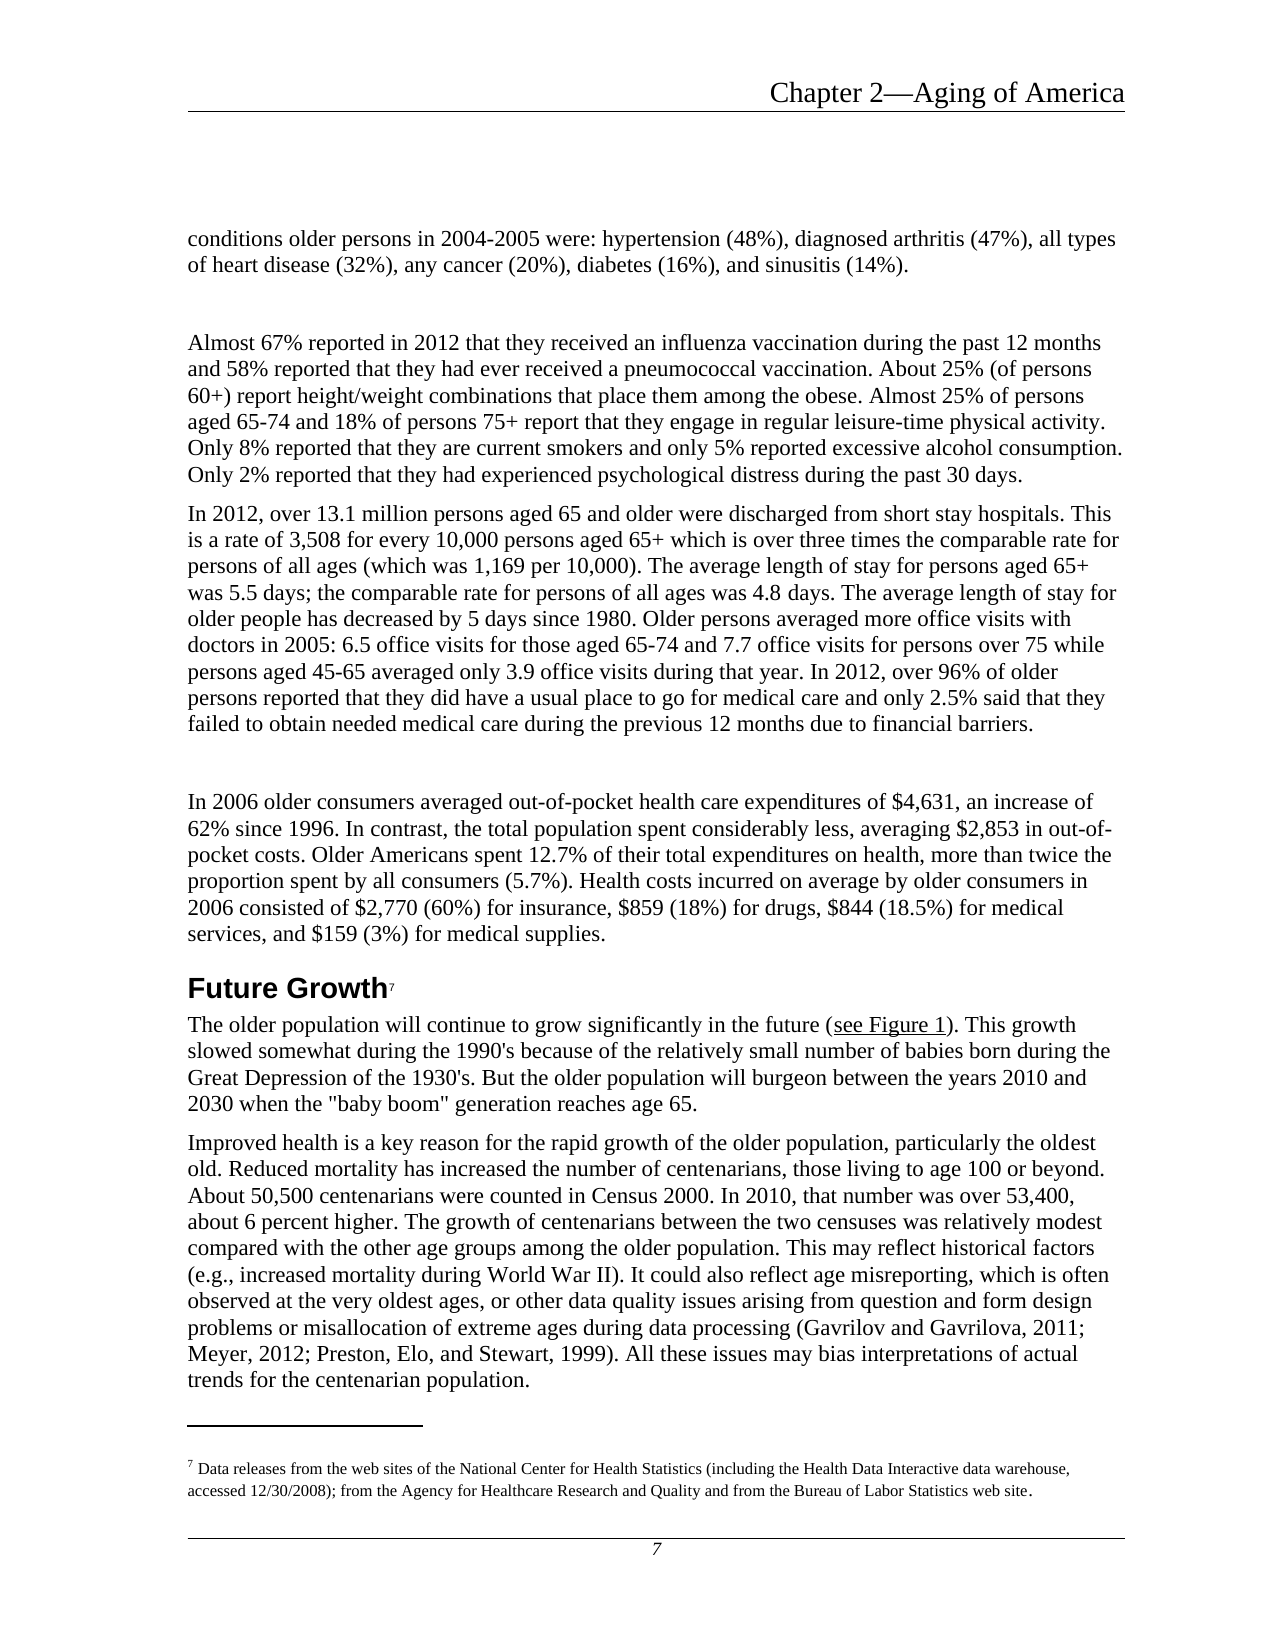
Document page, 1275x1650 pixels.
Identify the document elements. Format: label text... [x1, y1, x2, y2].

text In 2006 older consumers averaged out-of-pocket health care expenditures of $4,631, an increase of 62% since 1996. In contrast, the total population spent considerably less, averaging $2,853 in out-of-pocket costs. Older Americans spent 12.7% of their total expenditures on health, more than twice the proportion spent by all consumers (5.7%). Health costs incurred on average by older consumers in 2006 consisted of $2,770 (60%) for insurance, $859 (18%) for drugs, $844 (18.5%) for medical services, and $159 (3%) for medical supplies. [187, 788, 1125, 946]
text Almost 67% reported in 2012 that they received an influenza vaccination during the past 12 months and 58% reported that they had ever received a pneumococcal vaccination. About 25% (of persons 60+) report height/weight combinations that place them among the obese. Almost 25% of persons aged 65-74 and 18% of persons 75+ report that they engage in regular leisure-time physical activity. Only 8% reported that they are current smokers and only 5% reported excessive alcohol consumption. Only 2% reported that they had experienced psychological distress during the past 30 days. [187, 329, 1125, 487]
subtitle Future Growth [187, 971, 1125, 1005]
text The older population will continue to grow significantly in the future (see Figure 1). This growth slowed somewhat during the 1990's because of the relatively small number of babies born during the Great Depression of the 1930's. But the older population will burgeon between the years 2010 and 2030 when the "baby boom" generation reaches age 65. [187, 1011, 1125, 1117]
text In 2012, over 13.1 million persons aged 65 and older were discharged from short stay hospitals. This is a rate of 3,508 for every 10,000 persons aged 65+ which is over three times the comparable rate for persons of all ages (which was 1,169 per 10,000). The average length of stay for persons aged 65+ was 5.5 days; the comparable rate for persons of all ages was 4.8 days. The average length of stay for older people has decreased by 5 days since 1980. Older persons averaged more office visits with doctors in 2005: 6.5 office visits for those aged 65-74 and 7.7 office visits for persons over 75 while persons aged 45-65 averaged only 3.9 office visits during that year. In 2012, over 96% of older persons reported that they did have a usual place to go for medical care and only 2.5% said that they failed to obtain needed medical care during the previous 12 months due to financial barriers. [187, 500, 1125, 737]
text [187, 225, 1125, 278]
text Improved health is a key reason for the rapid growth of the older population, particularly the oldest old. Reduced mortality has increased the number of centenarians, those living to age 100 or beyond. About 50,500 centenarians were counted in Census 2000. In 2010, that number was over 53,400, about 6 percent higher. The growth of centenarians between the two censuses was relatively modest compared with the other age groups among the older population. This may reflect historical factors (e.g., increased mortality during World War II). It could also reflect age misreporting, which is often observed at the very oldest ages, or other data quality issues arising from question and form design problems or misallocation of extreme ages during data processing (Gavrilov and Gavrilova, 2011; Meyer, 2012; Preston, Elo, and Stewart, 1999). All these issues may bias interpretations of actual trends for the centenarian population. [187, 1129, 1125, 1393]
